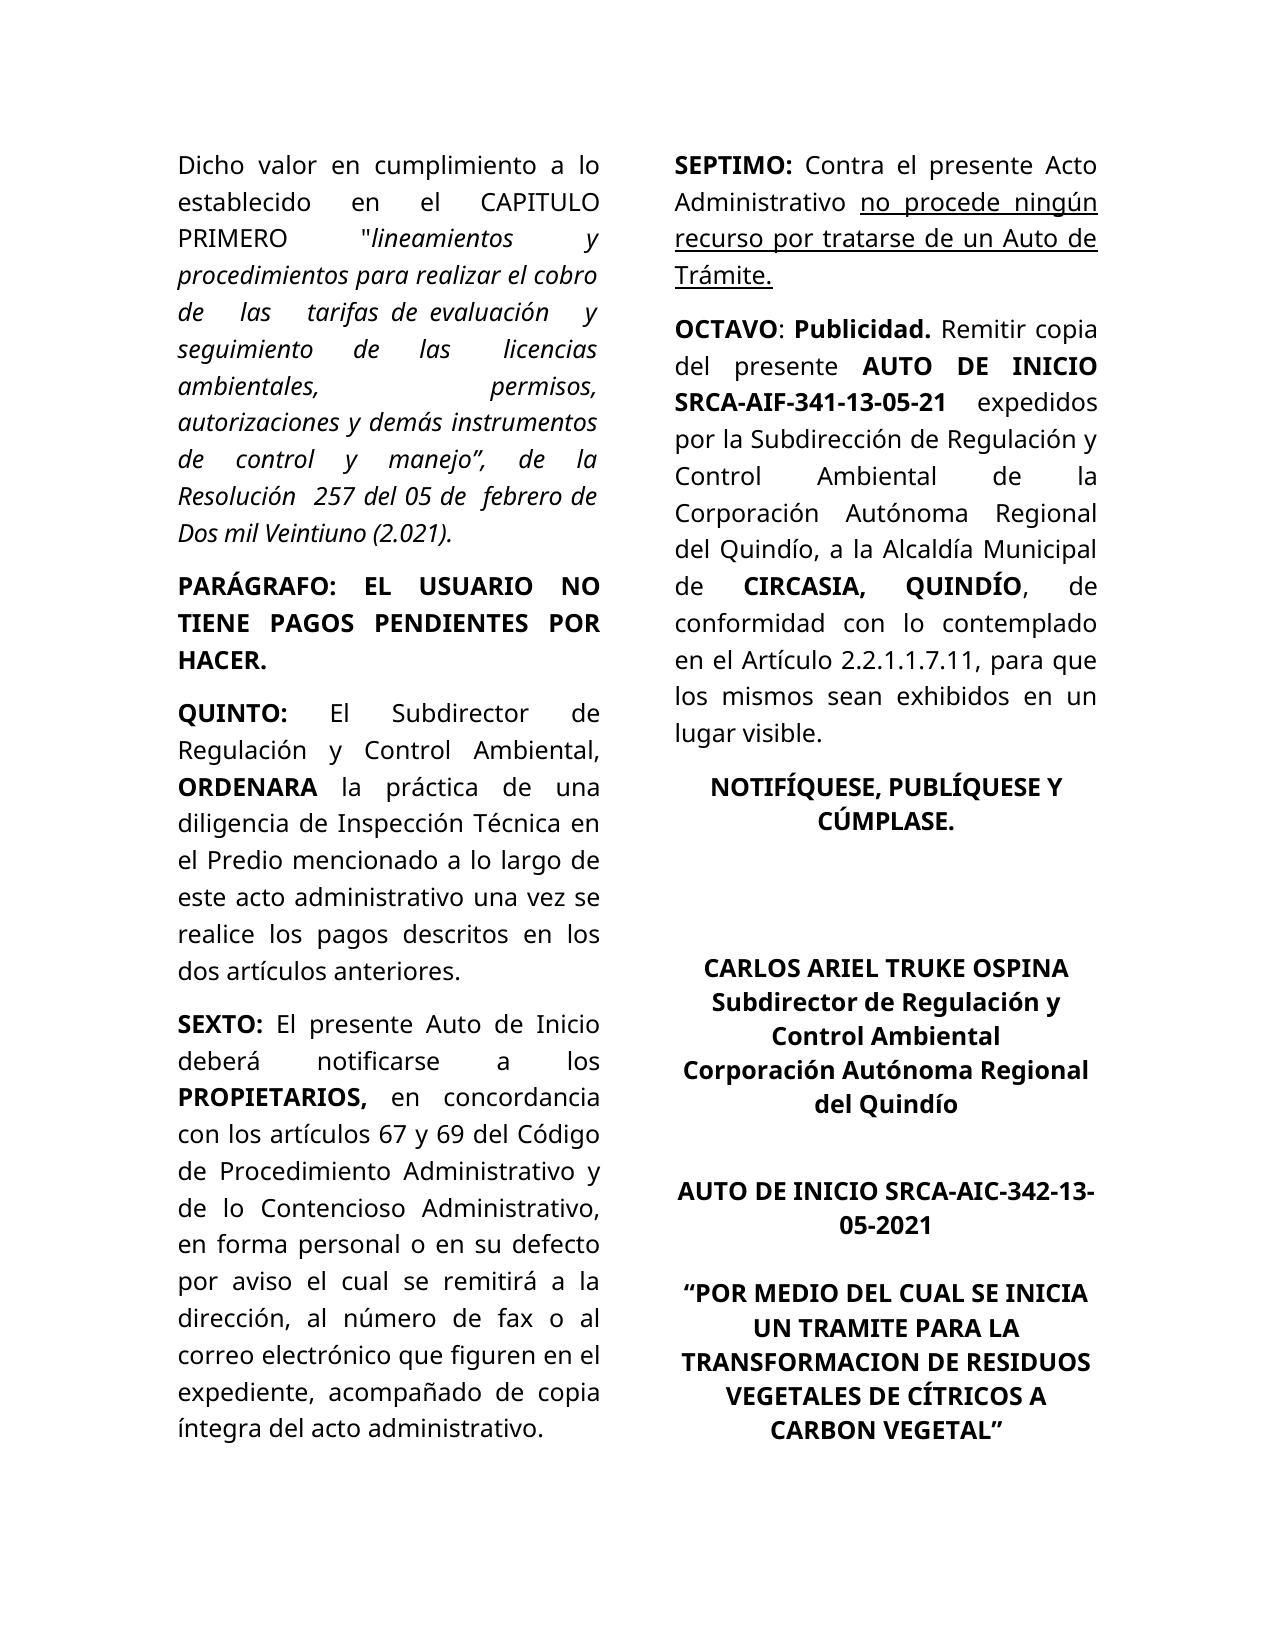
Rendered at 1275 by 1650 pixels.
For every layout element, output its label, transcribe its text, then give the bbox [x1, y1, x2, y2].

text SEPTIMO: Contra el presente Acto Administrativo no procede ningún recurso por tratarse de un Auto de Trámite. [674, 148, 1098, 250]
text SEPTIMO: Contra el presente Acto Administrativo no procede ningún recurso por tratarse de un Auto de Trámite. [674, 251, 1098, 292]
text Dicho valor en cumplimiento a lo establecido en el CAPITULO PRIMERO "lineamientos y procedimientos para realizar el cobro de las tarifas de evaluación y seguimiento de las licencias ambientales, permisos, autorizaciones y demás instrumentos de control y manejo”, de la Resolución 257 del 05 de febrero de Dos mil Veintiuno (2.021). [177, 148, 601, 549]
text “POR MEDIO DEL CUAL SE INICIA UN TRAMITE PARA LA TRANSFORMACION DE RESIDUOS VEGETALES DE CÍTRICOS A CARBON VEGETAL” [674, 1276, 1098, 1446]
text QUINTO: El Subdirector de Regulación y Control Ambiental, ORDENARA la práctica de una diligencia de Inspección Técnica en el Predio mencionado a lo largo de este acto administrativo una vez se realice los pagos descritos en los dos artículos anteriores. [177, 696, 601, 987]
text CARLOS ARIEL TRUKE OSPINA [674, 950, 1098, 984]
text AUTO DE INICIO SRCA-AIC-342-13-05-2021 [674, 1174, 1098, 1242]
text Corporación Autónoma Regional del Quindío [674, 1052, 1098, 1121]
text Subdirector de Regulación y Control Ambiental [674, 984, 1098, 1052]
text NOTIFÍQUESE, PUBLÍQUESE Y CÚMPLASE. [674, 769, 1098, 837]
text OCTAVO: Publicidad. Remitir copia del presente AUTO DE INICIO SRCA-AIF-341-13-05-21 expedidos por la Subdirección de Regulación y Control Ambiental de la Corporación Autónoma Regional del Quindío, a la Alcaldía Municipal de CIRCASIA, QUINDÍO, de conformidad con lo contemplado en el Artículo 2.2.1.1.7.11, para que los mismos sean exhibidos en un lugar visible. [674, 311, 1098, 750]
text PARÁGRAFO: EL USUARIO NO TIENE PAGOS PENDIENTES POR HACER. [177, 569, 601, 676]
text SEXTO: El presente Auto de Inicio deberá notificarse a los PROPIETARIOS, en concordancia con los artículos 67 y 69 del Código de Procedimiento Administrativo y de lo Contencioso Administrativo, en forma personal o en su defecto por aviso el cual se remitirá a la dirección, al número de fax o al correo electrónico que figuren en el expediente, acompañado de copia íntegra del acto administrativo. [177, 1007, 601, 1445]
